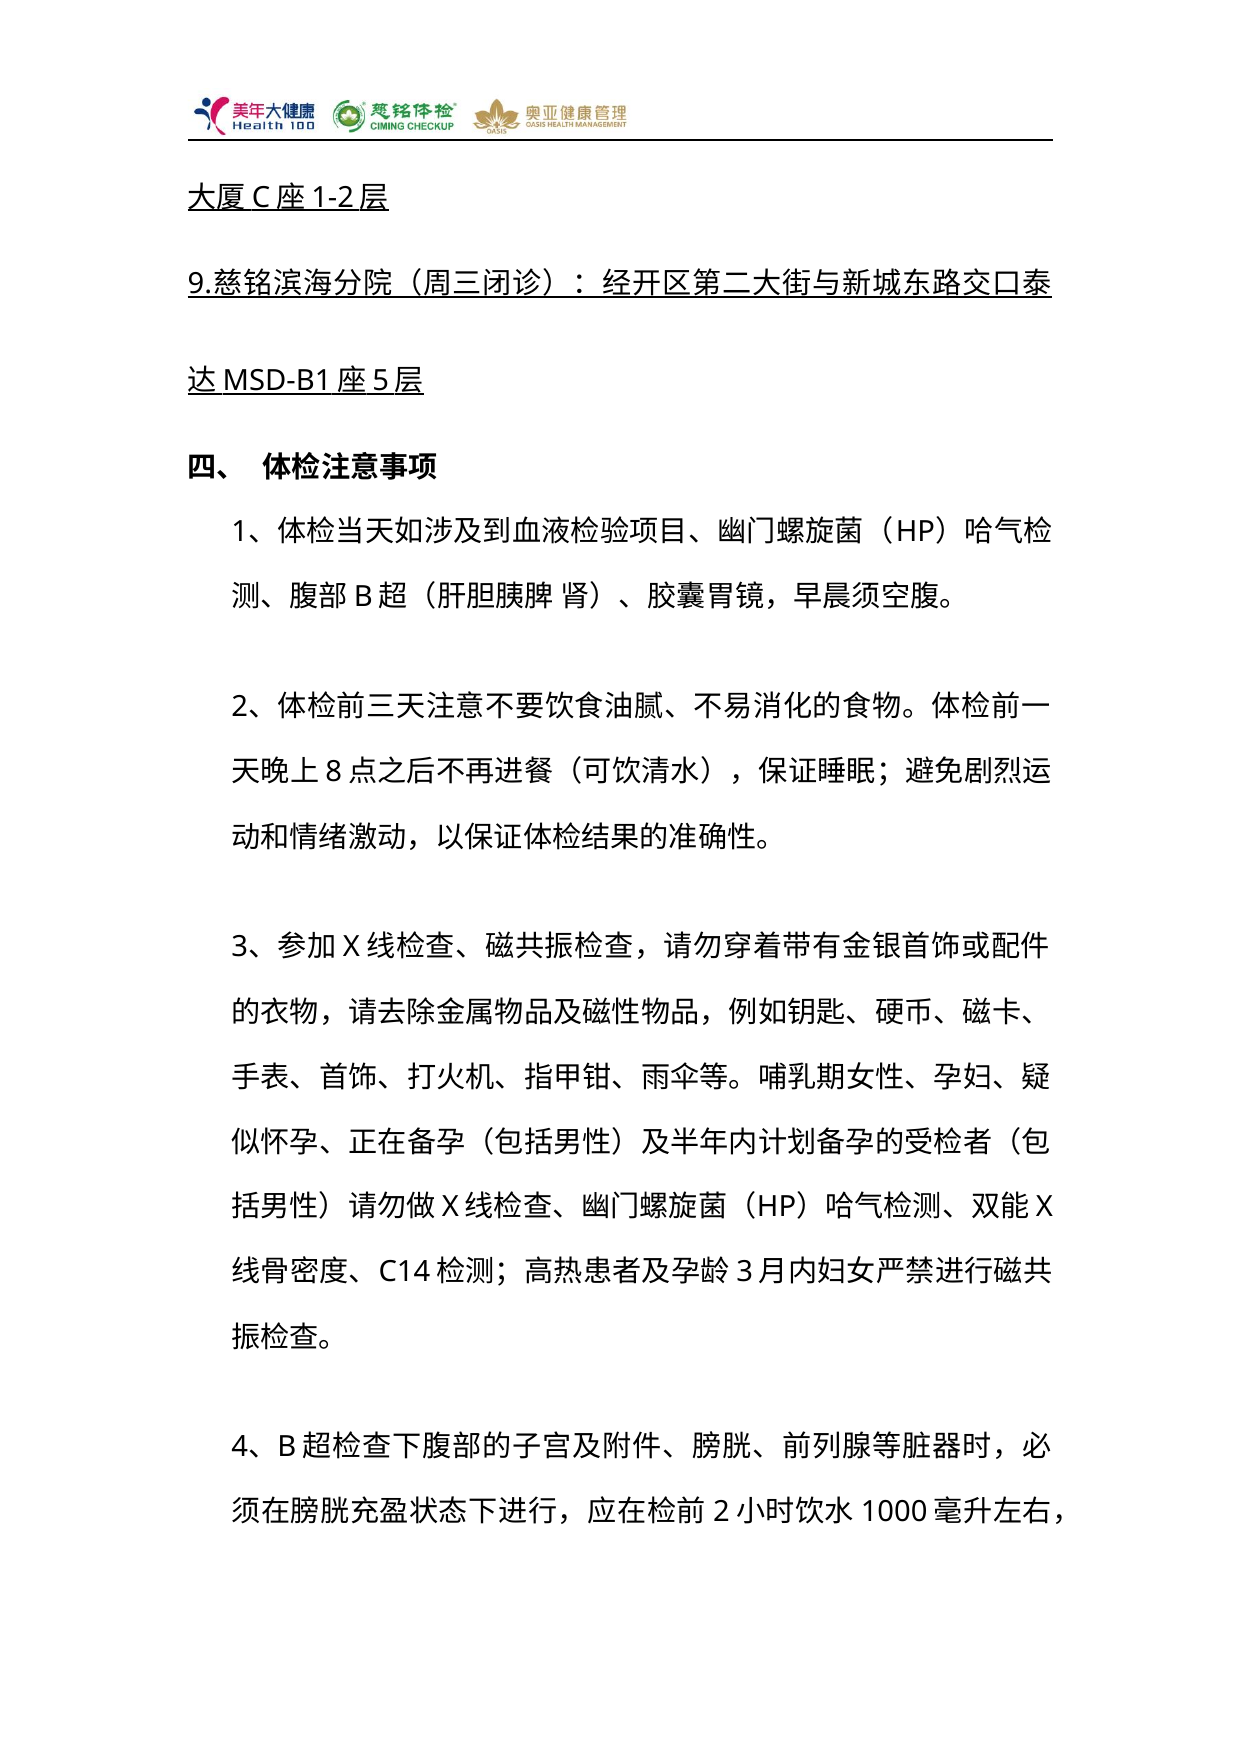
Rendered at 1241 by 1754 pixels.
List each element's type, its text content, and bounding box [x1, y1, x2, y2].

picture [187, 88, 632, 137]
list 体检前三天注意不要饮食油腻、不易消化的食物。体检前一天晚上8点之后不再进餐（可饮清水），保证睡眠；避免剧烈运动和情绪激动，以保证体检结果的准确性。 [231, 672, 1053, 867]
list 体检当天如涉及到血液检验项目、幽门螺旋菌（HP）哈气检测、腹部B超（肝胆胰脾 肾）、胶囊胃镜，早晨须空腹。 [231, 497, 1053, 627]
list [231, 1412, 1053, 1542]
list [187, 162, 1053, 227]
list 参加X线检查、磁共振检查，请勿穿着带有金银首饰或配件的衣物，请去除金属物品及磁性物品，例如钥匙、硬币、磁卡、手表、首饰、打火机、指甲钳、雨伞等。哺乳期女性、孕妇、疑似怀孕、正在备孕（包括男性）及半年内计划备孕的受检者（包括男性）请勿做X线检查、幽门螺旋菌（HP）哈气检测、双能X线骨密度、C14检测；高热患者及孕龄3月内妇女严禁进行磁共振检查。 [231, 912, 1053, 1367]
list 9.慈铭滨海分院（周三闭诊）：经开区第二大街与新城东路交口泰达MSD-B1座5层 [187, 248, 1053, 411]
list 体检注意事项 [187, 432, 1053, 497]
